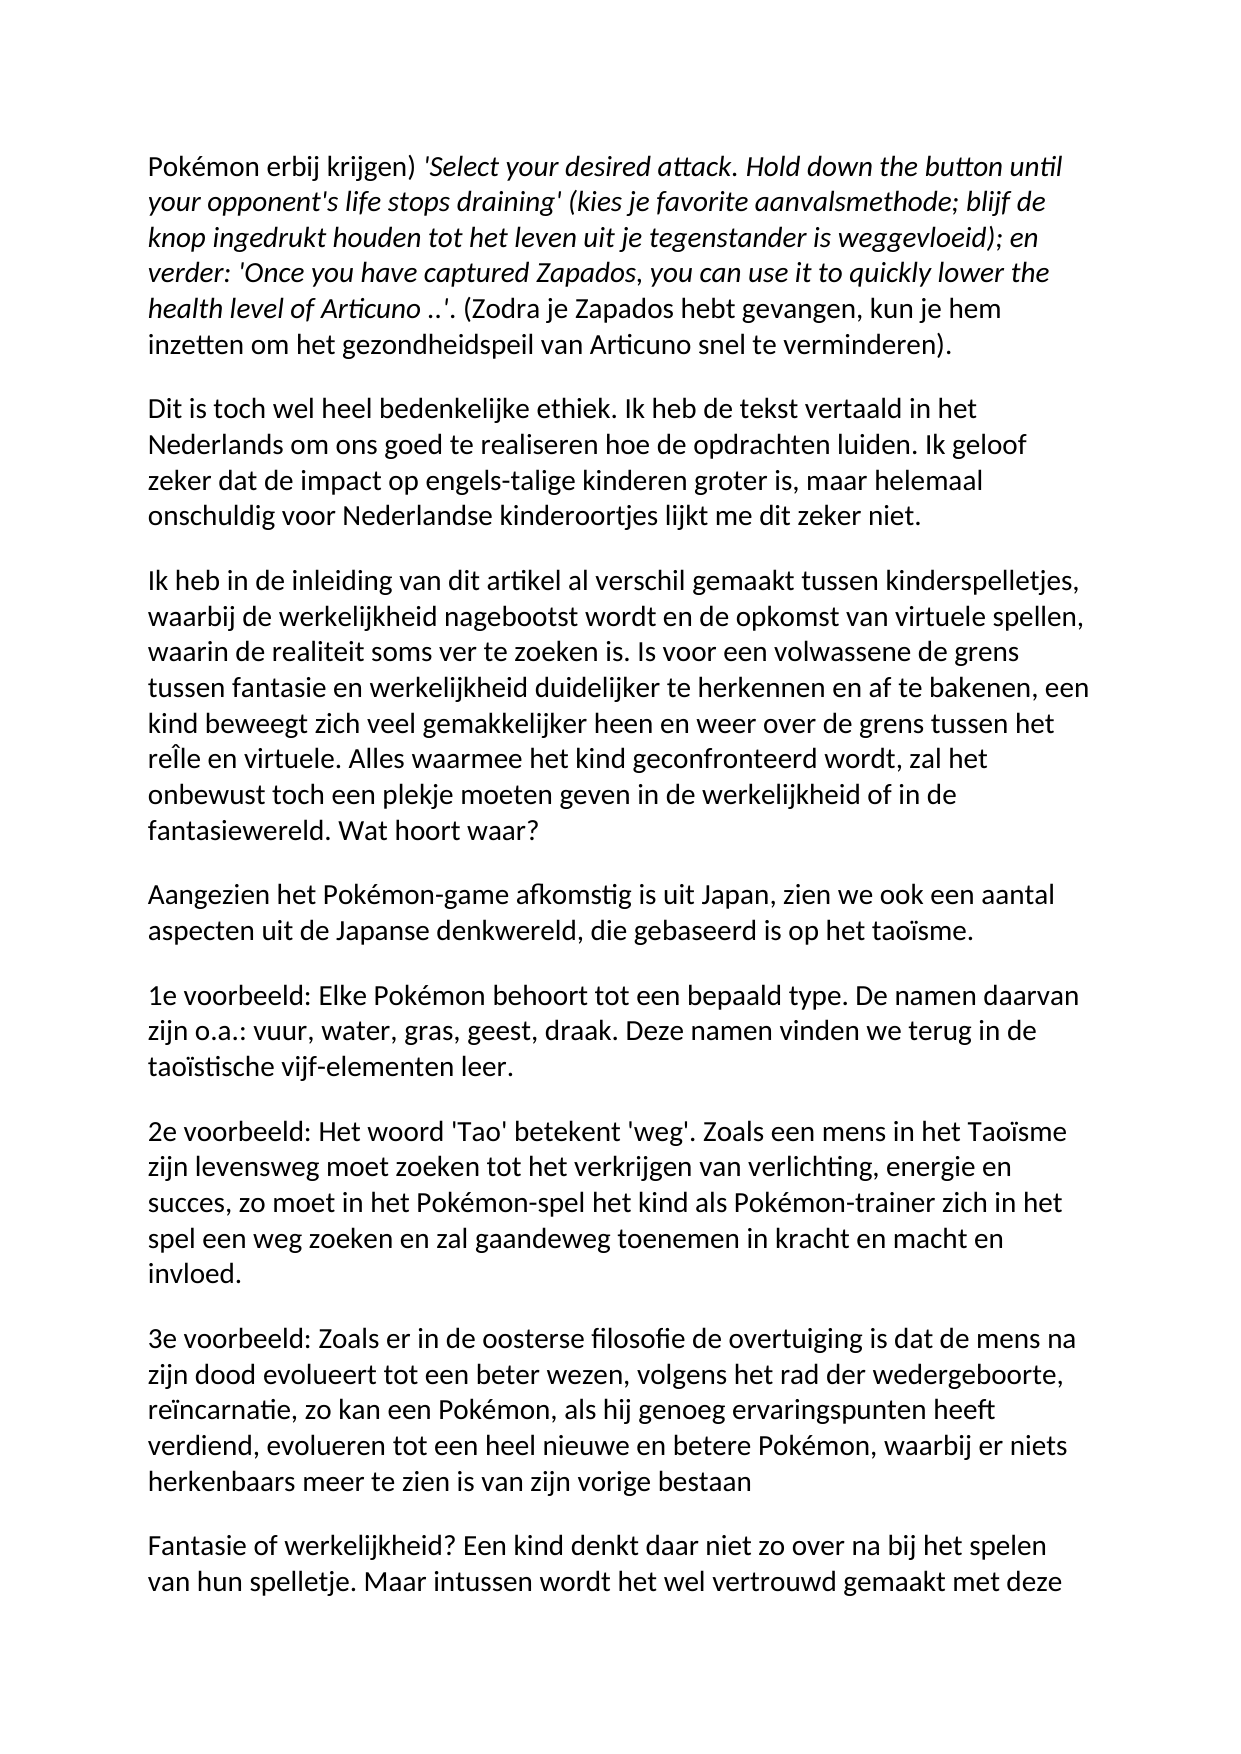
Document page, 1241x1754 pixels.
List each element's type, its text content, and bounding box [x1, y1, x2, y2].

text 2e voorbeeld: Het woord 'Tao' betekent 'weg'. Zoals een mens in het Taoïsme zijn levensweg moet zoeken tot het verkrijgen van verlichting, energie en succes, zo moet in het Pokémon-spel het kind als Pokémon-trainer zich in het spel een weg zoeken en zal gaandeweg toenemen in kracht en macht en invloed. [148, 1113, 1093, 1291]
text Dit is toch wel heel bedenkelijke ethiek. Ik heb de tekst vertaald in het Nederlands om ons goed te realiseren hoe de opdrachten luiden. Ik geloof zeker dat de impact op engels-talige kinderen groter is, maar helemaal onschuldig voor Nederlandse kinderoortjes lijkt me dit zeker niet. [148, 391, 1093, 533]
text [148, 148, 1093, 361]
text Aangezien het Pokémon-game afkomstig is uit Japan, zien we ook een aantal aspecten uit de Japanse denkwereld, die gebaseerd is op het taoïsme. [148, 876, 1093, 948]
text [148, 1527, 1093, 1599]
text 1e voorbeeld: Elke Pokémon behoort tot een bepaald type. De namen daarvan zijn o.a.: vuur, water, gras, geest, draak. Deze namen vinden we terug in de taoïstische vijf-elementen leer. [148, 977, 1093, 1084]
text 3e voorbeeld: Zoals er in de oosterse filosofie de overtuiging is dat de mens na zijn dood evolueert tot een beter wezen, volgens het rad der wedergeboorte, reïncarnatie, zo kan een Pokémon, als hij genoeg ervaringspunten heeft verdiend, evolueren tot een heel nieuwe en betere Pokémon, waarbij er niets herkenbaars meer te zien is van zijn vorige bestaan [148, 1320, 1093, 1498]
text Ik heb in de inleiding van dit artikel al verschil gemaakt tussen kinderspelletjes, waarbij de werkelijkheid nagebootst wordt en de opkomst van virtuele spellen, waarin de realiteit soms ver te zoeken is. Is voor een volwassene de grens tussen fantasie en werkelijkheid duidelijker te herkennen en af te bakenen, een kind beweegt zich veel gemakkelijker heen en weer over de grens tussen het reÎle en virtuele. Alles waarmee het kind geconfronteerd wordt, zal het onbewust toch een plekje moeten geven in de werkelijkheid of in de fantasiewereld. Wat hoort waar? [148, 562, 1093, 847]
